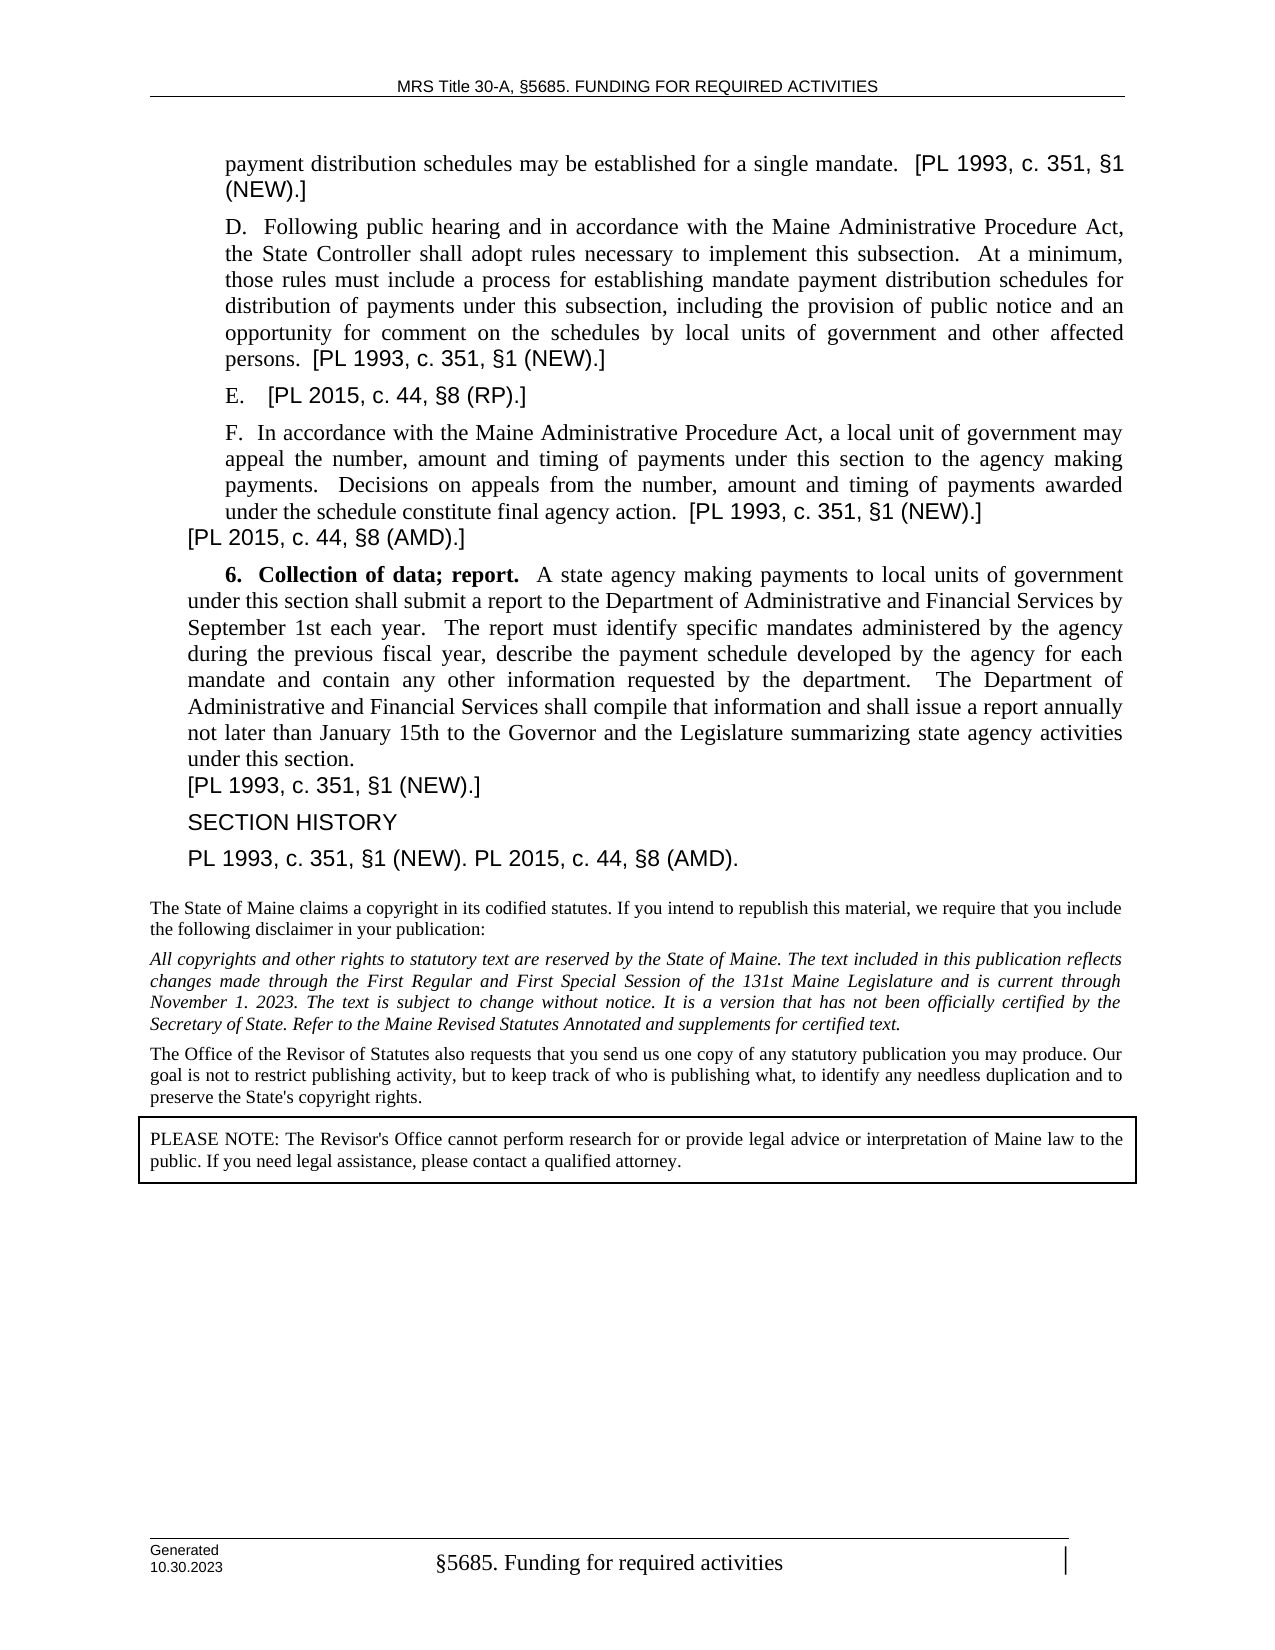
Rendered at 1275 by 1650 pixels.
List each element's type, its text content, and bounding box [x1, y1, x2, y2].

text [PL 2015, c. 44, §8 (AMD).] [187, 524, 1125, 551]
text SECTION HISTORY [187, 809, 1125, 835]
text The Office of the Revisor of Statutes also requests that you send us one copy of any statutory publication you may produce. Our goal is not to restrict publishing activity, but to keep track of who is publishing what, to identify any needless duplication and to preserve the State's copyright rights. [150, 1043, 1125, 1107]
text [225, 150, 1125, 203]
text E. [PL 2015, c. 44, §8 (RP).] [225, 382, 1125, 408]
text All copyrights and other rights to statutory text are reserved by the State of Maine. The text included in this publication reflects changes made through the First Regular and First Special Session of the 131st Maine Legislature and is current through November 1. 2023 . The text is subject to change without notice. It is a version that has not been officially certified by the Secretary of State. Refer to the Maine Revised Statutes Annotated and supplements for certified text. [150, 948, 1125, 1034]
text The State of Maine claims a copyright in its codified statutes. If you intend to republish this material, we require that you include the following disclaimer in your publication: [150, 897, 1125, 940]
text [PL 1993, c. 351, §1 (NEW).] [187, 772, 1125, 798]
text 6. Collection of data; report. A state agency making payments to local units of government under this section shall submit a report to the Department of Administrative and Financial Services by September 1st each year. The report must identify specific mandates administered by the agency during the previous fiscal year, describe the payment schedule developed by the agency for each mandate and contain any other information requested by the department. The Department of Administrative and Financial Services shall compile that information and shall issue a report annually not later than January 15th to the Governor and the Legislature summarizing state agency activities under this section. [187, 561, 1125, 772]
text PLEASE NOTE: The Revisor's Office cannot perform research for or provide legal advice or interpretation of Maine law to the public. If you need legal assistance, please contact a qualified attorney. [140, 1118, 1135, 1182]
text F. In accordance with the Maine Administrative Procedure Act, a local unit of government may appeal the number, amount and timing of payments under this section to the agency making payments. Decisions on appeals from the number, amount and timing of payments awarded under the schedule constitute final agency action. [PL 1993, c. 351, §1 (NEW).] [225, 419, 1125, 524]
text D. Following public hearing and in accordance with the Maine Administrative Procedure Act, the State Controller shall adopt rules necessary to implement this subsection. At a minimum, those rules must include a process for establishing mandate payment distribution schedules for distribution of payments under this subsection, including the provision of public notice and an opportunity for comment on the schedules by local units of government and other affected persons. [PL 1993, c. 351, §1 (NEW).] [225, 213, 1125, 371]
text PL 1993, c. 351, §1 (NEW). PL 2015, c. 44, §8 (AMD). [187, 845, 1125, 872]
